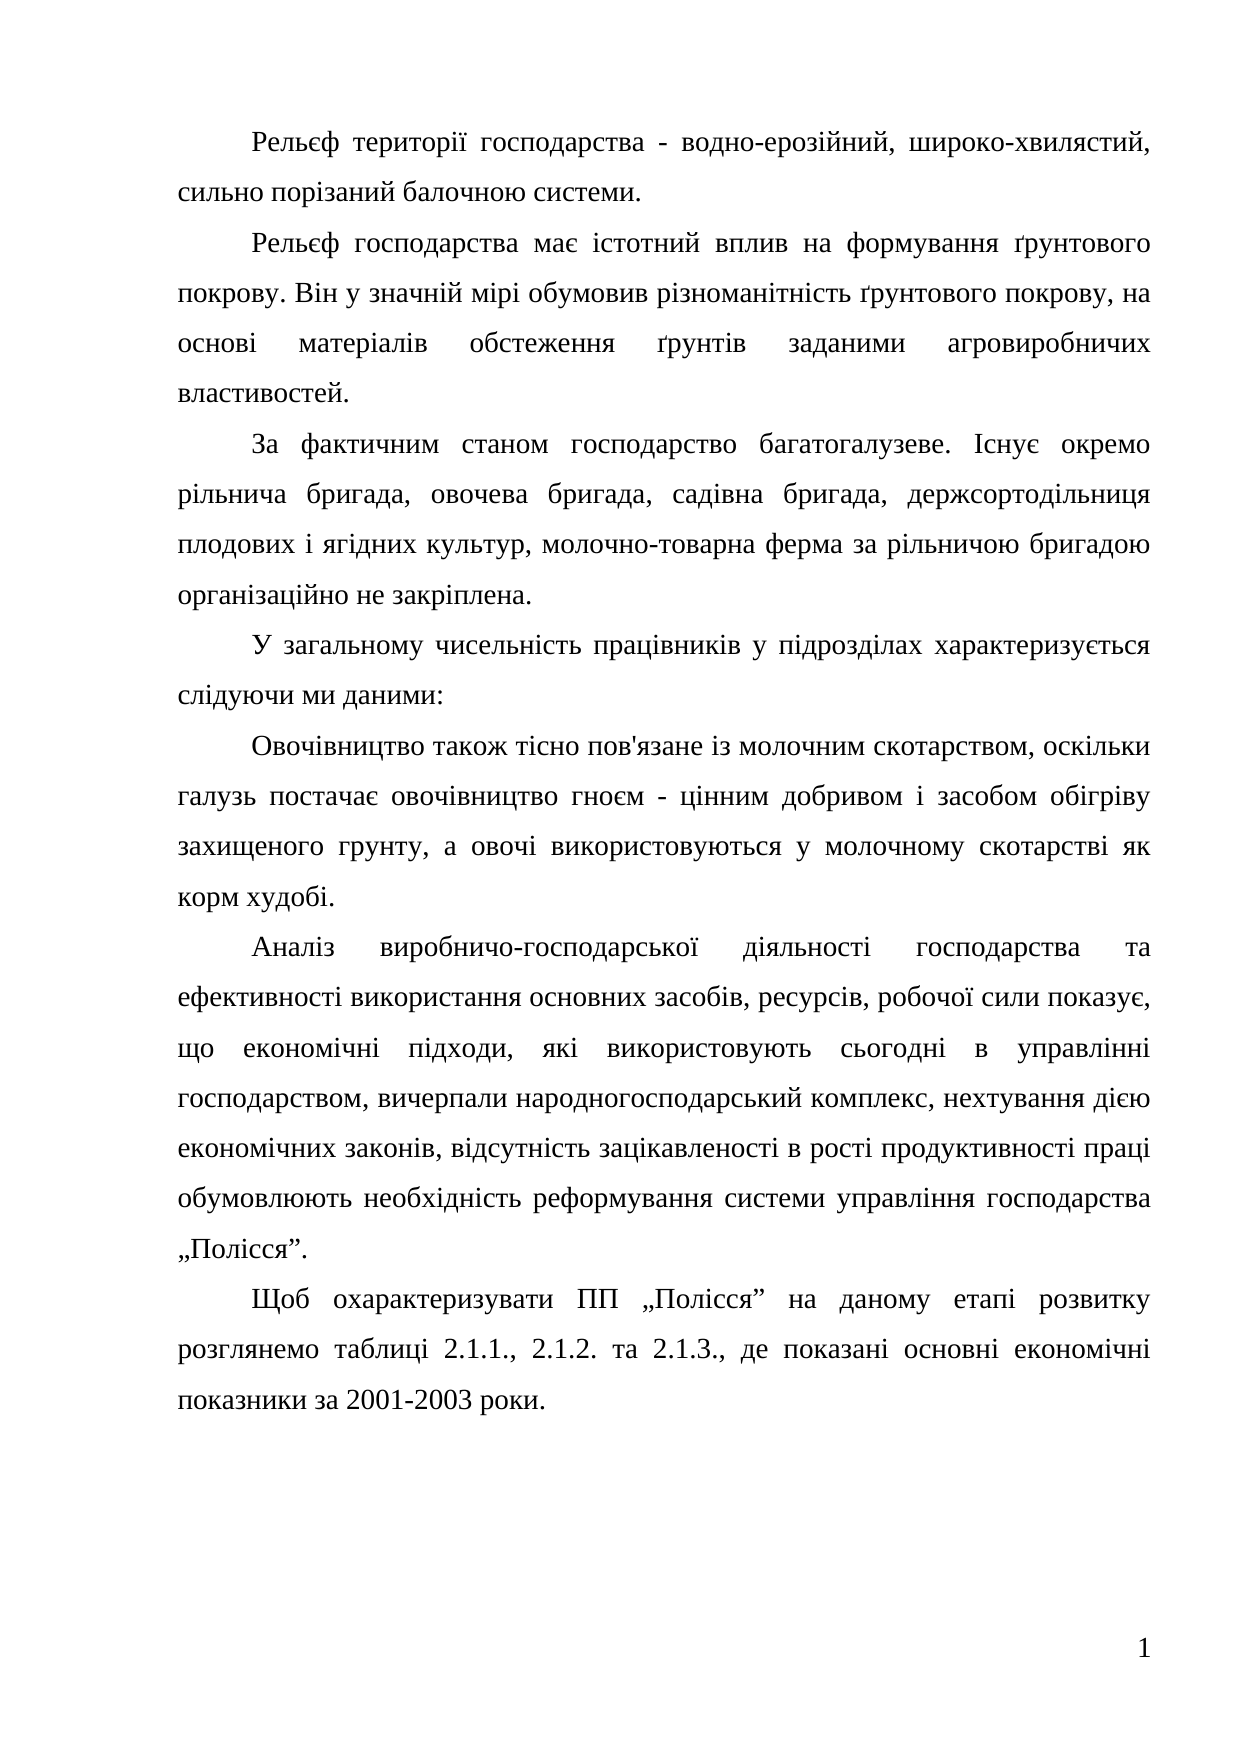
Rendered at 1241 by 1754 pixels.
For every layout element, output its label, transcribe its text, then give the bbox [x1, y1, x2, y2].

text За фактичним станом господарство багатогалузеве. Існує окремо рільнича бригада, овочева бригада, садівна бригада, держсортодільниця плодових і ягідних культур, молочно-товарна ферма за рільничою бригадою організаційно не закріплена. [177, 426, 1152, 610]
text У загальному чисельність працівників у підрозділах характеризується слідуючи ми даними: [177, 627, 1152, 711]
text Рельєф господарства має істотний вплив на формування ґрунтового покрову. Він у значній мірі обумовив різноманітність ґрунтового покрову, на основі матеріалів обстеження ґрунтів заданими агровиробничих властивостей. [177, 225, 1152, 409]
text Рельєф території господарства - водно-ерозійний, широко-хвилястий, сильно порізаний балочною системи. [177, 124, 1152, 208]
text Овочівництво також тісно пов'язане із молочним скотарством, оскільки галузь постачає овочівництво гноєм - цінним добривом і засобом обігріву захищеного грунту, а овочі використовуються у молочному скотарстві як корм худобі. [177, 728, 1152, 912]
text Щоб охарактеризувати ПП „Полісся” на даному етапі розвитку розглянемо таблиці 2.1.1., 2.1.2. та 2.1.3., де показані основні економічні показники за 2001-2003 роки. [177, 1281, 1152, 1415]
text Аналіз виробничо-господарської діяльності господарства та ефективності використання основних засобів, ресурсів, робочої сили показує, що економічні підходи, які використовують сьогодні в управлінні господарством, вичерпали народногосподарський комплекс, нехтування дією економічних законів, відсутність зацікавленості в рості продуктивності праці обумовлюють необхідність реформування системи управління господарства „Полісся”. [177, 929, 1152, 1264]
